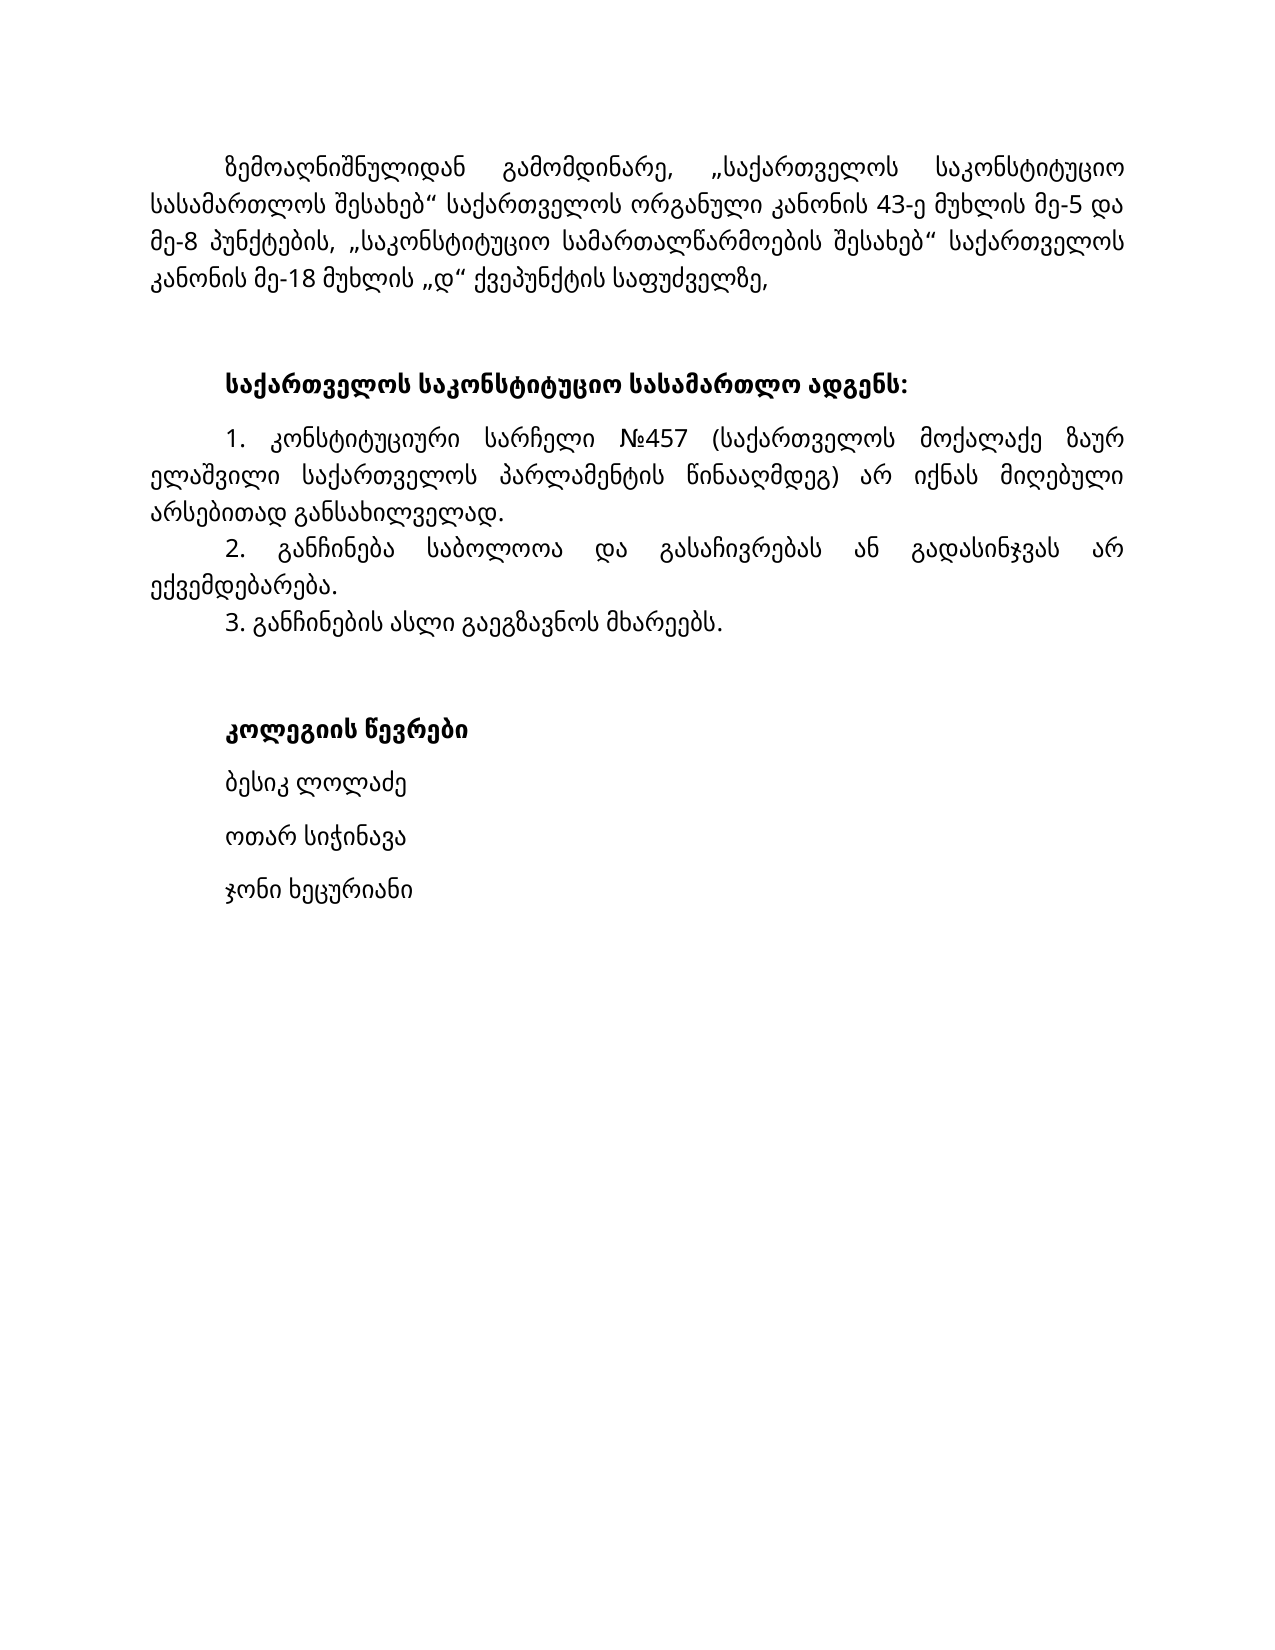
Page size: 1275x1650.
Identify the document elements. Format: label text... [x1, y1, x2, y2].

text 1. კონსტიტუციური სარჩელი №457 (საქართველოს მოქალაქე ზაურ ელაშვილი საქართველოს პარლამენტის წინააღმდეგ) არ იქნას მიღებული არსებითად განსახილველად. [150, 421, 1125, 528]
text ჯონი ხეცურიანი [150, 872, 1125, 906]
text 2. განჩინება საბოლოოა და გასაჩივრებას ან გადასინჯვას არ ექვემდებარება. [150, 531, 1125, 602]
text ზემოაღნიშნულიდან გამომდინარე, „საქართველოს საკონსტიტუციო სასამართლოს შესახებ“ საქართველოს ორგანული კანონის 43-ე მუხლის მე-5 და მე-8 პუნქტების, „საკონსტიტუციო სამართალწარმოების შესახებ“ საქართველოს კანონის მე-18 მუხლის „დ“ ქვეპუნქტის საფუძველზე, [150, 150, 1125, 294]
text კოლეგიის წევრები [150, 711, 1125, 745]
text ბესიკ ლოლაძე [150, 765, 1125, 799]
text 3. განჩინების ასლი გაეგზავნოს მხარეებს. [150, 604, 1125, 638]
text საქართველოს საკონსტიტუციო სასამართლო ადგენს: [150, 367, 1125, 401]
text ოთარ სიჭინავა [150, 818, 1125, 852]
